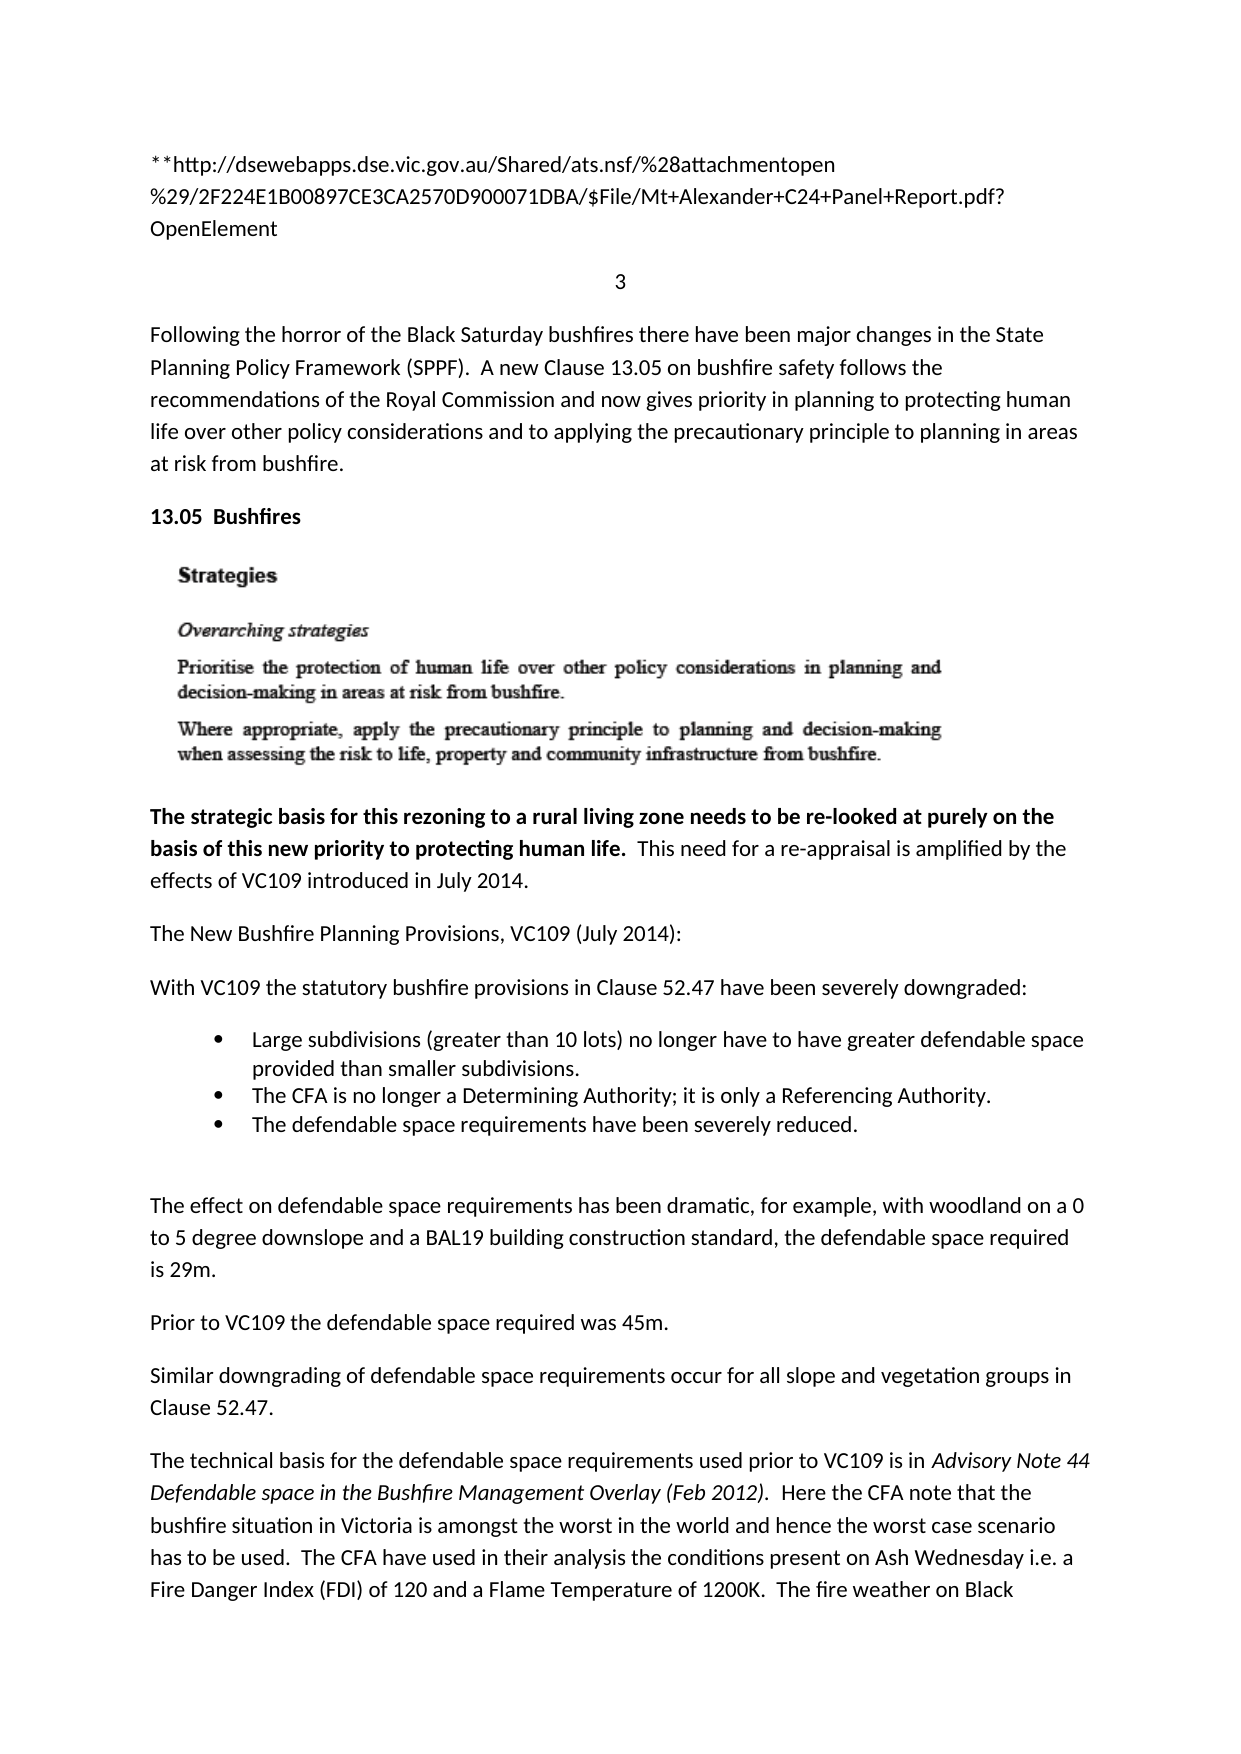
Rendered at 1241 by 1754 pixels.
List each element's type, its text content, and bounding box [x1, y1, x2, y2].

list The CFA is no longer a Determining Authority; it is only a Referencing Authority. [214, 1082, 1090, 1110]
text Prior to VC109 the defendable space required was 45m. [150, 1308, 1090, 1336]
text The New Bushfire Planning Provisions, VC109 (July 2014): [150, 919, 1090, 948]
text **http://dsewebapps.dse.vic.gov.au/Shared/ats.nsf/%28attachmentopen%29/2F224E1B00897CE3CA2570D900071DBA/$File/Mt+Alexander+C24+Panel+Report.pdf?OpenElement [150, 150, 1090, 242]
list The defendable space requirements have been severely reduced. [214, 1110, 1090, 1138]
text Similar downgrading of defendable space requirements occur for all slope and vegetation groups in Clause 52.47. [150, 1361, 1090, 1421]
text 13.05 Bushfires [150, 502, 1090, 530]
text Following the horror of the Black Saturday bushfires there have been major changes in the State Planning Policy Framework (SPPF). A new Clause 13.05 on bushfire safety follows the recommendations of the Royal Commission and now gives priority in planning to protecting human life over other policy considerations and to applying the precautionary principle to planning in areas at risk from bushfire. [150, 320, 1090, 477]
text The effect on defendable space requirements has been dramatic, for example, with woodland on a 0 to 5 degree downslope and a BAL19 building construction standard, the defendable space required is 29m. [150, 1191, 1090, 1283]
text The strategic basis for this rezoning to a rural living zone needs to be re-looked at purely on the basis of this new priority to protecting human life. This need for a re-appraisal is amplified by the effects of VC109 introduced in July 2014. [150, 802, 1090, 894]
text With VC109 the statutory bushfire provisions in Clause 52.47 have been severely downgraded: [150, 973, 1090, 1001]
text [150, 1446, 1090, 1603]
text 3 [150, 267, 1090, 295]
list Large subdivisions (greater than 10 lots) no longer have to have greater defendable space provided than smaller subdivisions. [214, 1026, 1090, 1082]
